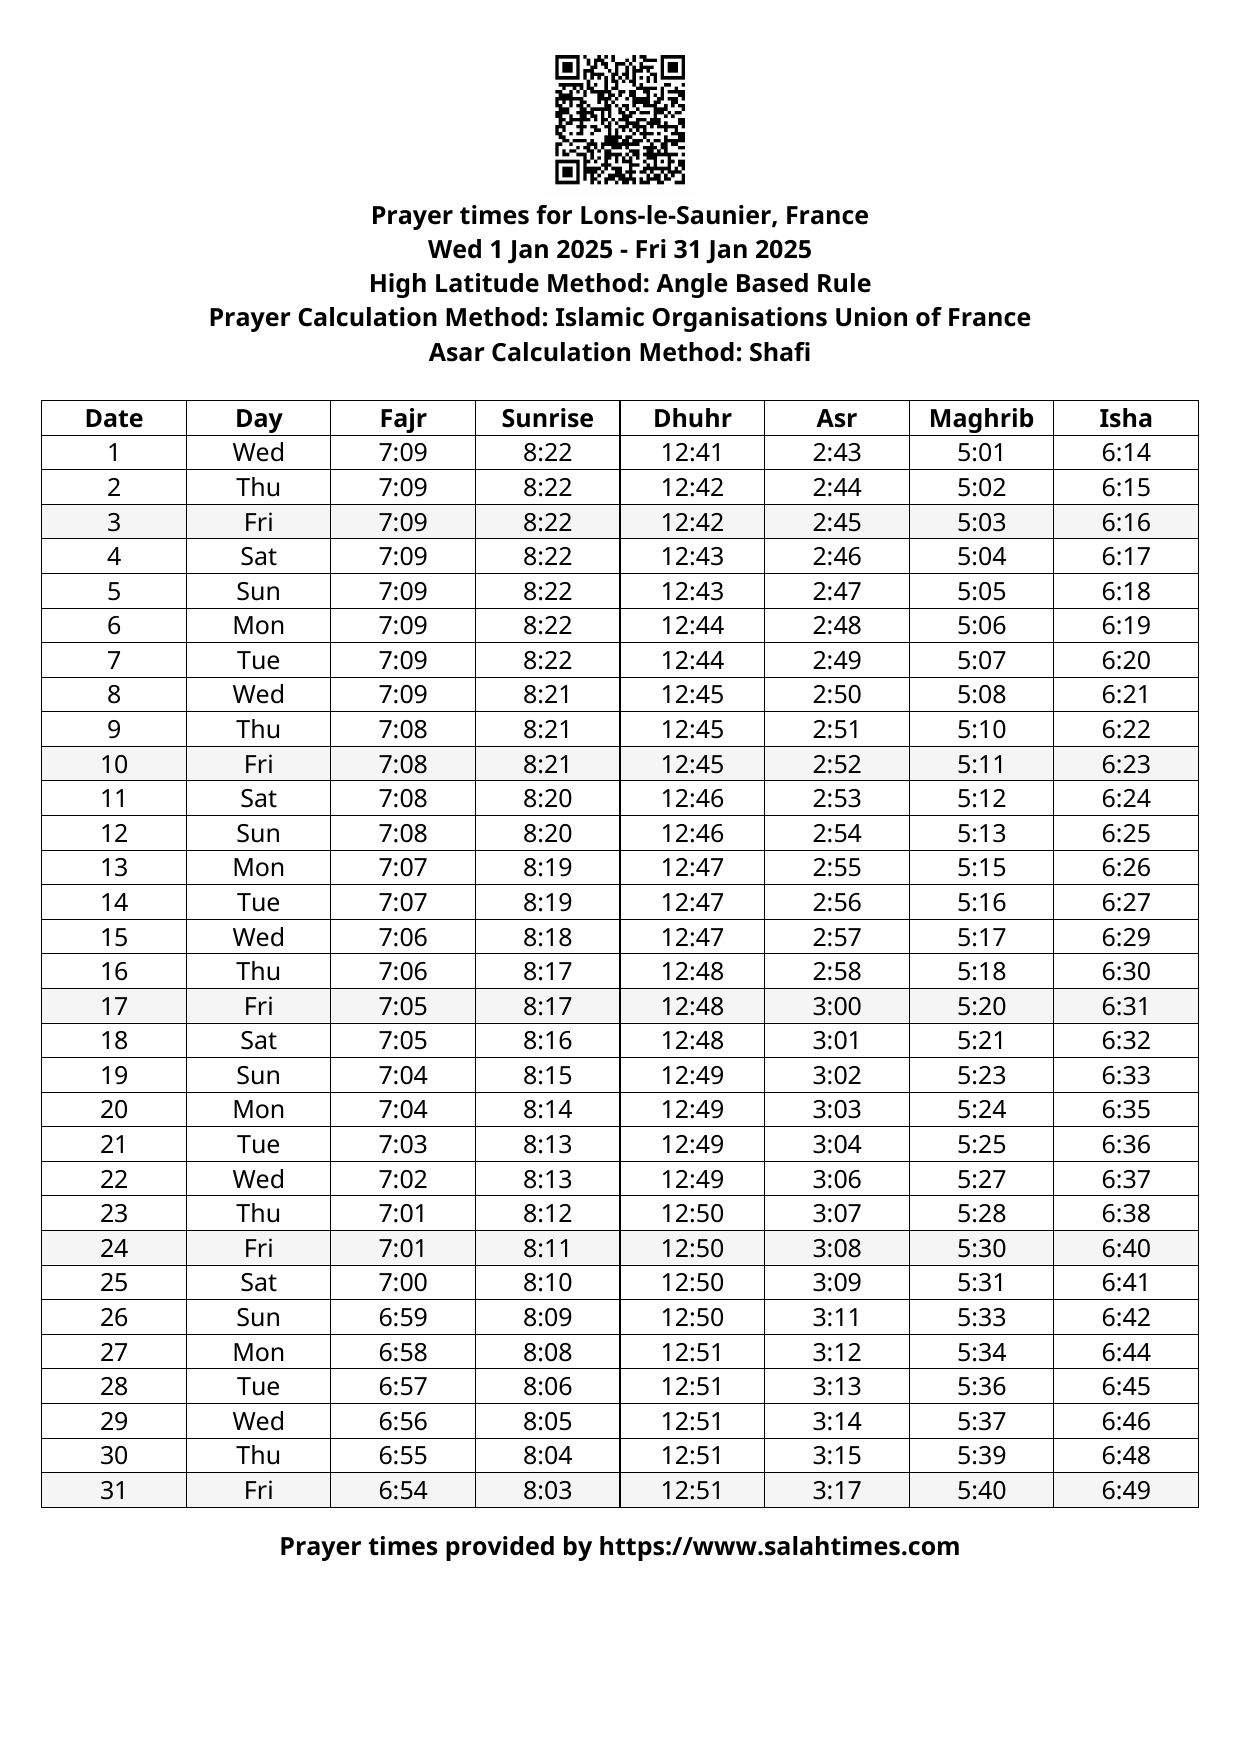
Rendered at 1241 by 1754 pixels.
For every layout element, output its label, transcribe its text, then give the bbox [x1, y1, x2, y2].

table_cell 7:09 [331, 643, 475, 677]
table_cell 12:49 [621, 1058, 764, 1092]
table_cell 2:51 [765, 712, 909, 746]
table_header Isha [1054, 401, 1198, 434]
table_cell 22 [42, 1162, 186, 1195]
table_cell 2:54 [765, 816, 909, 849]
text Prayer Calculation Method: Islamic Organisations Union of France [42, 300, 1198, 334]
table_cell 12:41 [621, 436, 764, 469]
table_cell 5:33 [910, 1300, 1053, 1334]
table_cell 6:38 [1054, 1196, 1198, 1230]
picture [542, 41, 699, 198]
table_cell 7:05 [331, 989, 475, 1022]
table_cell 2:53 [765, 781, 909, 815]
table_cell 12:51 [621, 1335, 764, 1368]
table_cell 6:16 [1054, 505, 1198, 538]
table_cell 6:29 [1054, 920, 1198, 953]
table_cell 6:56 [331, 1404, 475, 1437]
table_cell Sun [187, 816, 330, 849]
table_cell 6:45 [1054, 1369, 1198, 1403]
table_cell Mon [187, 851, 330, 884]
table_cell 12:45 [621, 712, 764, 746]
table_cell Sat [187, 1266, 330, 1299]
table_cell 6:41 [1054, 1266, 1198, 1299]
table_header Dhuhr [621, 401, 764, 434]
table_cell 7:07 [331, 885, 475, 919]
table_cell 12:46 [621, 816, 764, 849]
table_cell 12:42 [621, 505, 764, 538]
table_cell Tue [187, 1369, 330, 1403]
table_cell Wed [187, 1404, 330, 1437]
table_cell 12:51 [621, 1473, 764, 1507]
table_cell 8:08 [476, 1335, 619, 1368]
table_cell 29 [42, 1404, 186, 1437]
table_cell 5:24 [910, 1093, 1053, 1126]
table_cell 5:36 [910, 1369, 1053, 1403]
table_cell 5:21 [910, 1024, 1053, 1057]
table_cell 8:06 [476, 1369, 619, 1403]
table_cell 8:20 [476, 781, 619, 815]
table_cell 5:03 [910, 505, 1053, 538]
table_cell 5:27 [910, 1162, 1053, 1195]
table_cell 2:52 [765, 747, 909, 780]
table_cell Tue [187, 885, 330, 919]
table_cell 6:18 [1054, 574, 1198, 607]
table_cell 5:20 [910, 989, 1053, 1022]
table_cell 5:05 [910, 574, 1053, 607]
table_cell 12:51 [621, 1439, 764, 1472]
table_cell 8:15 [476, 1058, 619, 1092]
table_cell 12:48 [621, 989, 764, 1022]
table_cell 12:49 [621, 1127, 764, 1161]
table_cell 5:37 [910, 1404, 1053, 1437]
table_cell 12:50 [621, 1231, 764, 1264]
table_cell 2:57 [765, 920, 909, 953]
table_cell 17 [42, 989, 186, 1022]
table_cell Fri [187, 505, 330, 538]
table_cell Sat [187, 1024, 330, 1057]
table_cell 6:26 [1054, 851, 1198, 884]
table_cell 5:16 [910, 885, 1053, 919]
table_cell 8:13 [476, 1162, 619, 1195]
table_cell 6:22 [1054, 712, 1198, 746]
table_cell Fri [187, 1473, 330, 1507]
table_cell 6:33 [1054, 1058, 1198, 1092]
table_cell 12:49 [621, 1093, 764, 1126]
table_cell 12:51 [621, 1369, 764, 1403]
table_cell 27 [42, 1335, 186, 1368]
table_cell Thu [187, 954, 330, 988]
table_cell 6:42 [1054, 1300, 1198, 1334]
table_cell 2:46 [765, 539, 909, 573]
table_cell 5:18 [910, 954, 1053, 988]
table_cell 5:12 [910, 781, 1053, 815]
table_cell 6:58 [331, 1335, 475, 1368]
table_cell 8:17 [476, 954, 619, 988]
table_cell 12:45 [621, 747, 764, 780]
table_cell 12:43 [621, 574, 764, 607]
table_cell 14 [42, 885, 186, 919]
table_cell 9 [42, 712, 186, 746]
table_cell 5:25 [910, 1127, 1053, 1161]
table_cell 5:01 [910, 436, 1053, 469]
table_cell Sun [187, 1058, 330, 1092]
table_header Fajr [331, 401, 475, 434]
table_cell 19 [42, 1058, 186, 1092]
text Prayer times provided by https://www.salahtimes.com [42, 1528, 1198, 1563]
table_cell 12:50 [621, 1300, 764, 1334]
table_cell 7:09 [331, 539, 475, 573]
table_cell Fri [187, 747, 330, 780]
table_cell Thu [187, 712, 330, 746]
table_cell Sun [187, 1300, 330, 1334]
table_cell 3:17 [765, 1473, 909, 1507]
table_cell 12:45 [621, 678, 764, 711]
table_cell 23 [42, 1196, 186, 1230]
table_cell 2:58 [765, 954, 909, 988]
table_cell 8:21 [476, 712, 619, 746]
table_cell 5:07 [910, 643, 1053, 677]
table_cell 6:25 [1054, 816, 1198, 849]
table_cell 2:55 [765, 851, 909, 884]
table_cell 5:39 [910, 1439, 1053, 1472]
table_cell Wed [187, 678, 330, 711]
table_cell 3:03 [765, 1093, 909, 1126]
table_cell Sat [187, 781, 330, 815]
table_cell 20 [42, 1093, 186, 1126]
table_cell 6:19 [1054, 609, 1198, 642]
table_cell 8:21 [476, 747, 619, 780]
table_cell 7 [42, 643, 186, 677]
table_cell 7:08 [331, 816, 475, 849]
table_cell 7:09 [331, 678, 475, 711]
table_cell 6:44 [1054, 1335, 1198, 1368]
table_cell 2:43 [765, 436, 909, 469]
table_cell 24 [42, 1231, 186, 1264]
table_cell 8:21 [476, 678, 619, 711]
table_cell 31 [42, 1473, 186, 1507]
table_cell 30 [42, 1439, 186, 1472]
table_cell 8:22 [476, 505, 619, 538]
table_cell 6:57 [331, 1369, 475, 1403]
table_cell 8:17 [476, 989, 619, 1022]
table_cell 12:50 [621, 1196, 764, 1230]
table_cell 6:48 [1054, 1439, 1198, 1472]
table_cell 2:50 [765, 678, 909, 711]
table_cell 8:13 [476, 1127, 619, 1161]
table_cell 6:17 [1054, 539, 1198, 573]
table_cell 5:04 [910, 539, 1053, 573]
table_cell 6:27 [1054, 885, 1198, 919]
table_cell 8:03 [476, 1473, 619, 1507]
table_cell 5:40 [910, 1473, 1053, 1507]
table_cell 12:44 [621, 643, 764, 677]
table_cell 5:06 [910, 609, 1053, 642]
table_cell 2:49 [765, 643, 909, 677]
table_cell Thu [187, 1439, 330, 1472]
table_cell 7:08 [331, 747, 475, 780]
table_cell 5 [42, 574, 186, 607]
table_cell 6:37 [1054, 1162, 1198, 1195]
table_cell 3 [42, 505, 186, 538]
table_cell 8:22 [476, 539, 619, 573]
table_cell 18 [42, 1024, 186, 1057]
table_cell 2 [42, 470, 186, 504]
table_cell 3:06 [765, 1162, 909, 1195]
table_cell 21 [42, 1127, 186, 1161]
table_cell Sun [187, 574, 330, 607]
table_cell 1 [42, 436, 186, 469]
table_cell Fri [187, 989, 330, 1022]
table_cell 3:15 [765, 1439, 909, 1472]
table_cell 6:24 [1054, 781, 1198, 815]
table_cell Thu [187, 470, 330, 504]
table_header Day [187, 401, 330, 434]
table_cell 7:09 [331, 470, 475, 504]
table_cell 7:08 [331, 781, 475, 815]
table_cell 7:01 [331, 1231, 475, 1264]
text Prayer times for Lons-le-Saunier, France [42, 198, 1198, 232]
table_cell 6:14 [1054, 436, 1198, 469]
table_cell 8 [42, 678, 186, 711]
table_cell 3:00 [765, 989, 909, 1022]
table_cell 7:09 [331, 609, 475, 642]
table_cell 5:13 [910, 816, 1053, 849]
table_cell 8:22 [476, 470, 619, 504]
table_cell Wed [187, 436, 330, 469]
table_cell 7:07 [331, 851, 475, 884]
table_cell 8:22 [476, 643, 619, 677]
table_cell Thu [187, 1196, 330, 1230]
table_cell 8:16 [476, 1024, 619, 1057]
table_cell 12:48 [621, 1024, 764, 1057]
table_cell 5:15 [910, 851, 1053, 884]
table_cell 8:19 [476, 851, 619, 884]
table_cell 7:09 [331, 505, 475, 538]
table_cell 3:07 [765, 1196, 909, 1230]
table_cell 7:05 [331, 1024, 475, 1057]
table_cell 7:02 [331, 1162, 475, 1195]
table_header Date [42, 401, 186, 434]
table_cell 8:12 [476, 1196, 619, 1230]
table_cell 7:01 [331, 1196, 475, 1230]
table_cell 12 [42, 816, 186, 849]
table_cell 2:47 [765, 574, 909, 607]
table_cell 6:35 [1054, 1093, 1198, 1126]
table_cell 5:08 [910, 678, 1053, 711]
table_cell 12:43 [621, 539, 764, 573]
table_cell 12:47 [621, 920, 764, 953]
table_cell 7:00 [331, 1266, 475, 1299]
table_cell 3:13 [765, 1369, 909, 1403]
table_cell Sat [187, 539, 330, 573]
table_cell 3:04 [765, 1127, 909, 1161]
table_cell 3:01 [765, 1024, 909, 1057]
table_cell 6 [42, 609, 186, 642]
table_cell Wed [187, 1162, 330, 1195]
table_cell 7:03 [331, 1127, 475, 1161]
table_cell Mon [187, 1335, 330, 1368]
table_cell 2:44 [765, 470, 909, 504]
table_cell 12:42 [621, 470, 764, 504]
table_cell 8:11 [476, 1231, 619, 1264]
table_cell 12:47 [621, 885, 764, 919]
table_cell 8:04 [476, 1439, 619, 1472]
table_cell 2:48 [765, 609, 909, 642]
table_cell 16 [42, 954, 186, 988]
table_cell 7:04 [331, 1058, 475, 1092]
table_cell 3:09 [765, 1266, 909, 1299]
table_cell 3:08 [765, 1231, 909, 1264]
table_cell 5:17 [910, 920, 1053, 953]
table_cell 6:46 [1054, 1404, 1198, 1437]
table_cell 25 [42, 1266, 186, 1299]
table_cell 5:23 [910, 1058, 1053, 1092]
table_cell 12:50 [621, 1266, 764, 1299]
table_cell 8:10 [476, 1266, 619, 1299]
table_cell 6:15 [1054, 470, 1198, 504]
table_cell 6:54 [331, 1473, 475, 1507]
table_cell 11 [42, 781, 186, 815]
table_cell 12:46 [621, 781, 764, 815]
table_cell 3:14 [765, 1404, 909, 1437]
table_cell 6:23 [1054, 747, 1198, 780]
table_cell 3:02 [765, 1058, 909, 1092]
table_cell 5:30 [910, 1231, 1053, 1264]
table_cell Tue [187, 1127, 330, 1161]
table_cell 13 [42, 851, 186, 884]
table_cell 8:19 [476, 885, 619, 919]
table_cell 8:05 [476, 1404, 619, 1437]
table_cell 5:10 [910, 712, 1053, 746]
table_cell 8:20 [476, 816, 619, 849]
table_cell 5:34 [910, 1335, 1053, 1368]
table_cell Mon [187, 1093, 330, 1126]
table_header Sunrise [476, 401, 619, 434]
table_cell 10 [42, 747, 186, 780]
table_cell 5:02 [910, 470, 1053, 504]
table_cell 6:55 [331, 1439, 475, 1472]
table_cell 12:44 [621, 609, 764, 642]
table_cell 8:22 [476, 609, 619, 642]
text Asar Calculation Method: Shafi [42, 334, 1198, 368]
table_cell 12:51 [621, 1404, 764, 1437]
table_header Maghrib [910, 401, 1053, 434]
table_header Asr [765, 401, 909, 434]
table_cell 12:49 [621, 1162, 764, 1195]
table_cell 5:28 [910, 1196, 1053, 1230]
table_cell 6:32 [1054, 1024, 1198, 1057]
table_cell 8:18 [476, 920, 619, 953]
table_cell 2:45 [765, 505, 909, 538]
table_cell 7:09 [331, 436, 475, 469]
text High Latitude Method: Angle Based Rule [42, 266, 1198, 300]
table_cell Wed [187, 920, 330, 953]
table_cell 4 [42, 539, 186, 573]
table_cell 6:40 [1054, 1231, 1198, 1264]
table_cell 3:11 [765, 1300, 909, 1334]
table_cell 7:06 [331, 920, 475, 953]
table_cell 7:08 [331, 712, 475, 746]
table_cell 6:59 [331, 1300, 475, 1334]
table_cell 5:31 [910, 1266, 1053, 1299]
table_cell 8:22 [476, 436, 619, 469]
table_cell 8:22 [476, 574, 619, 607]
text Wed 1 Jan 2025 - Fri 31 Jan 2025 [42, 232, 1198, 266]
table_cell Mon [187, 609, 330, 642]
table_cell 15 [42, 920, 186, 953]
table_cell 12:47 [621, 851, 764, 884]
table_cell 5:11 [910, 747, 1053, 780]
table_cell 6:31 [1054, 989, 1198, 1022]
table_cell 7:09 [331, 574, 475, 607]
table_cell 2:56 [765, 885, 909, 919]
table_cell Tue [187, 643, 330, 677]
table_cell 26 [42, 1300, 186, 1334]
table_cell 8:14 [476, 1093, 619, 1126]
table_cell 7:04 [331, 1093, 475, 1126]
table_cell 6:21 [1054, 678, 1198, 711]
table_cell Fri [187, 1231, 330, 1264]
table_cell 7:06 [331, 954, 475, 988]
table_cell 6:36 [1054, 1127, 1198, 1161]
table_cell 28 [42, 1369, 186, 1403]
table_cell 6:20 [1054, 643, 1198, 677]
table_cell 8:09 [476, 1300, 619, 1334]
table_cell 6:30 [1054, 954, 1198, 988]
table_cell 6:49 [1054, 1473, 1198, 1507]
table_cell 3:12 [765, 1335, 909, 1368]
table_cell 12:48 [621, 954, 764, 988]
